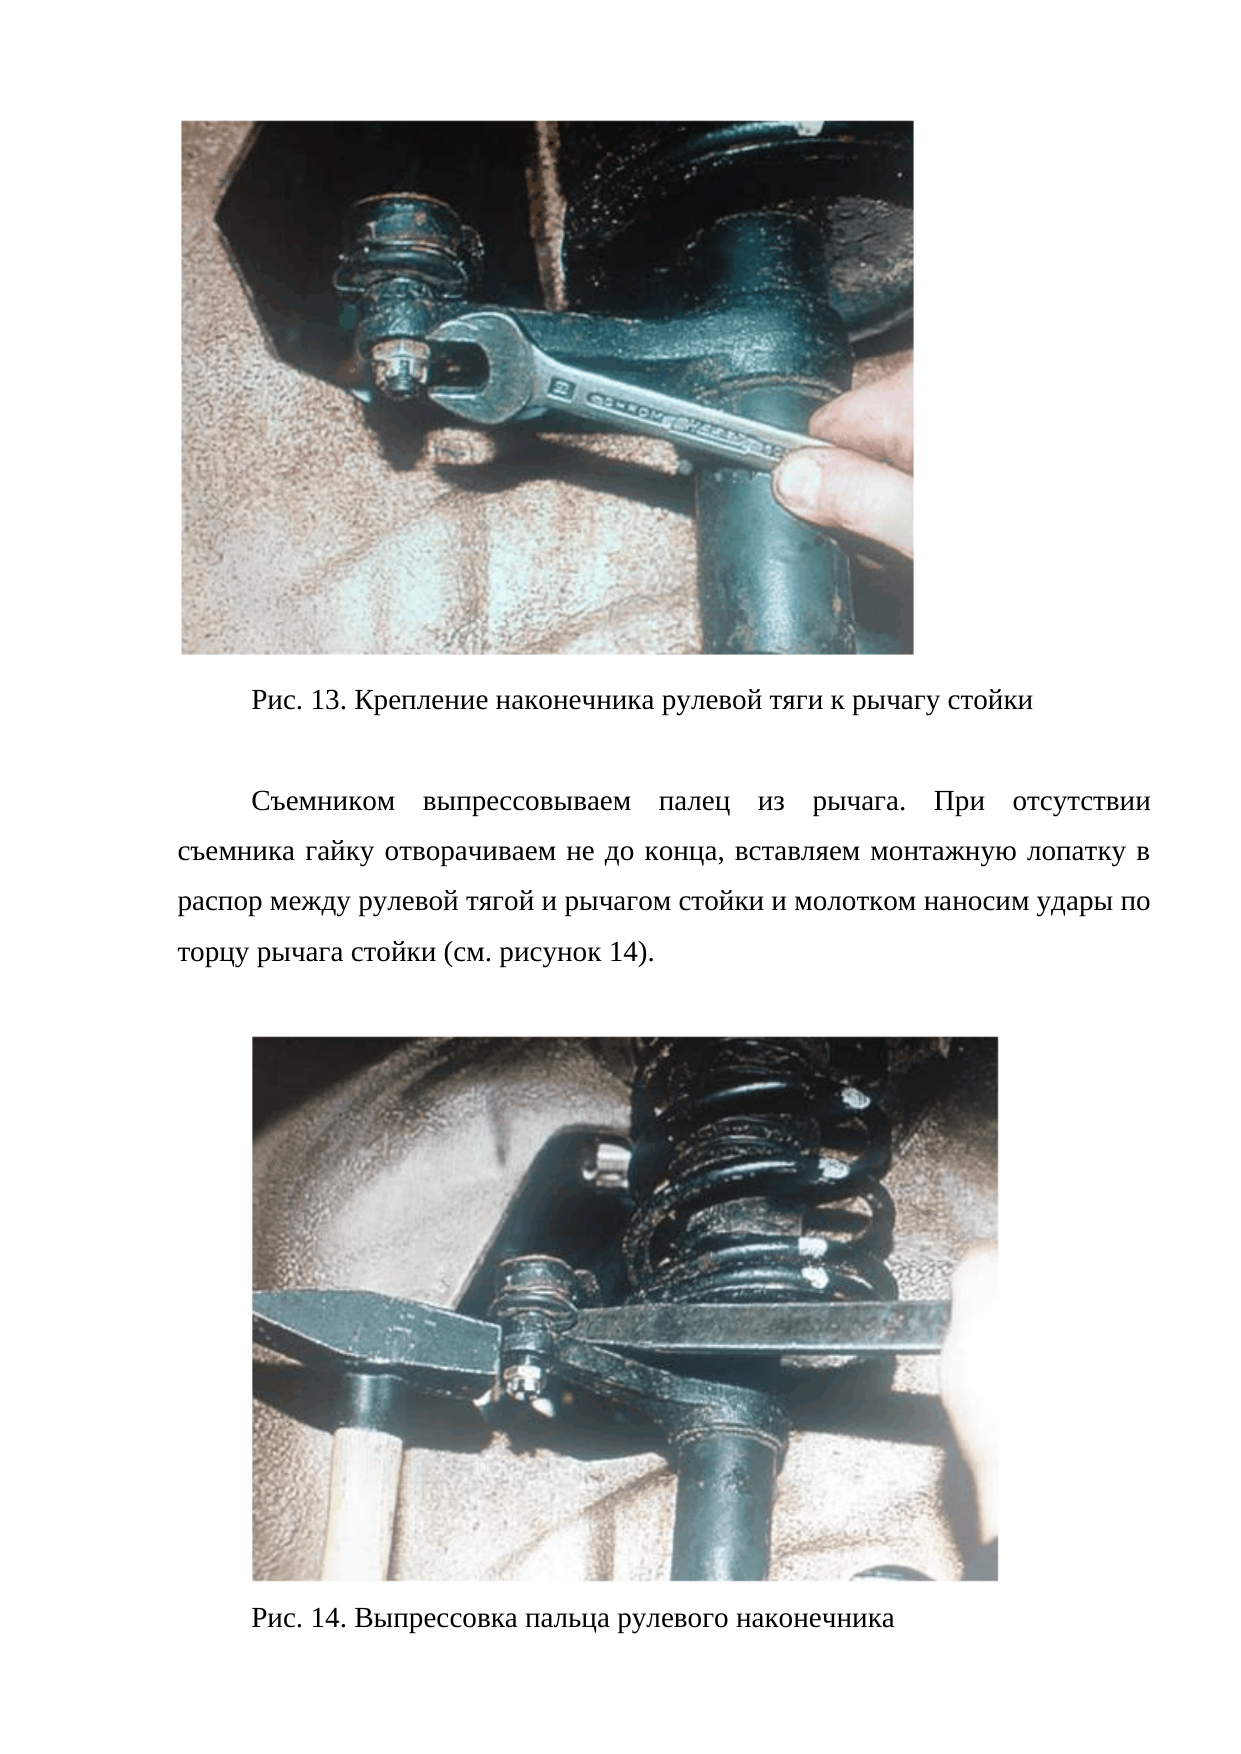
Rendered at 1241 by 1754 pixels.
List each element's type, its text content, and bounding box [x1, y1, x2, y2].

list Рис. 13. Крепление наконечника рулевой тяги к рычагу стойки [177, 682, 1152, 716]
picture [177, 118, 917, 658]
list Съемником выпрессовываем палец из рычага. При отсутствии съемника гайку отворачиваем не до конца, вставляем монтажную лопатку в распор между рулевой тягой и рычагом стойки и молотком наносим удары по торцу рычага стойки (см. рисунок 14). [177, 783, 1152, 967]
list Рис. 14. Выпрессовка пальца рулевого наконечника [177, 1600, 1152, 1634]
picture [251, 1034, 1003, 1586]
